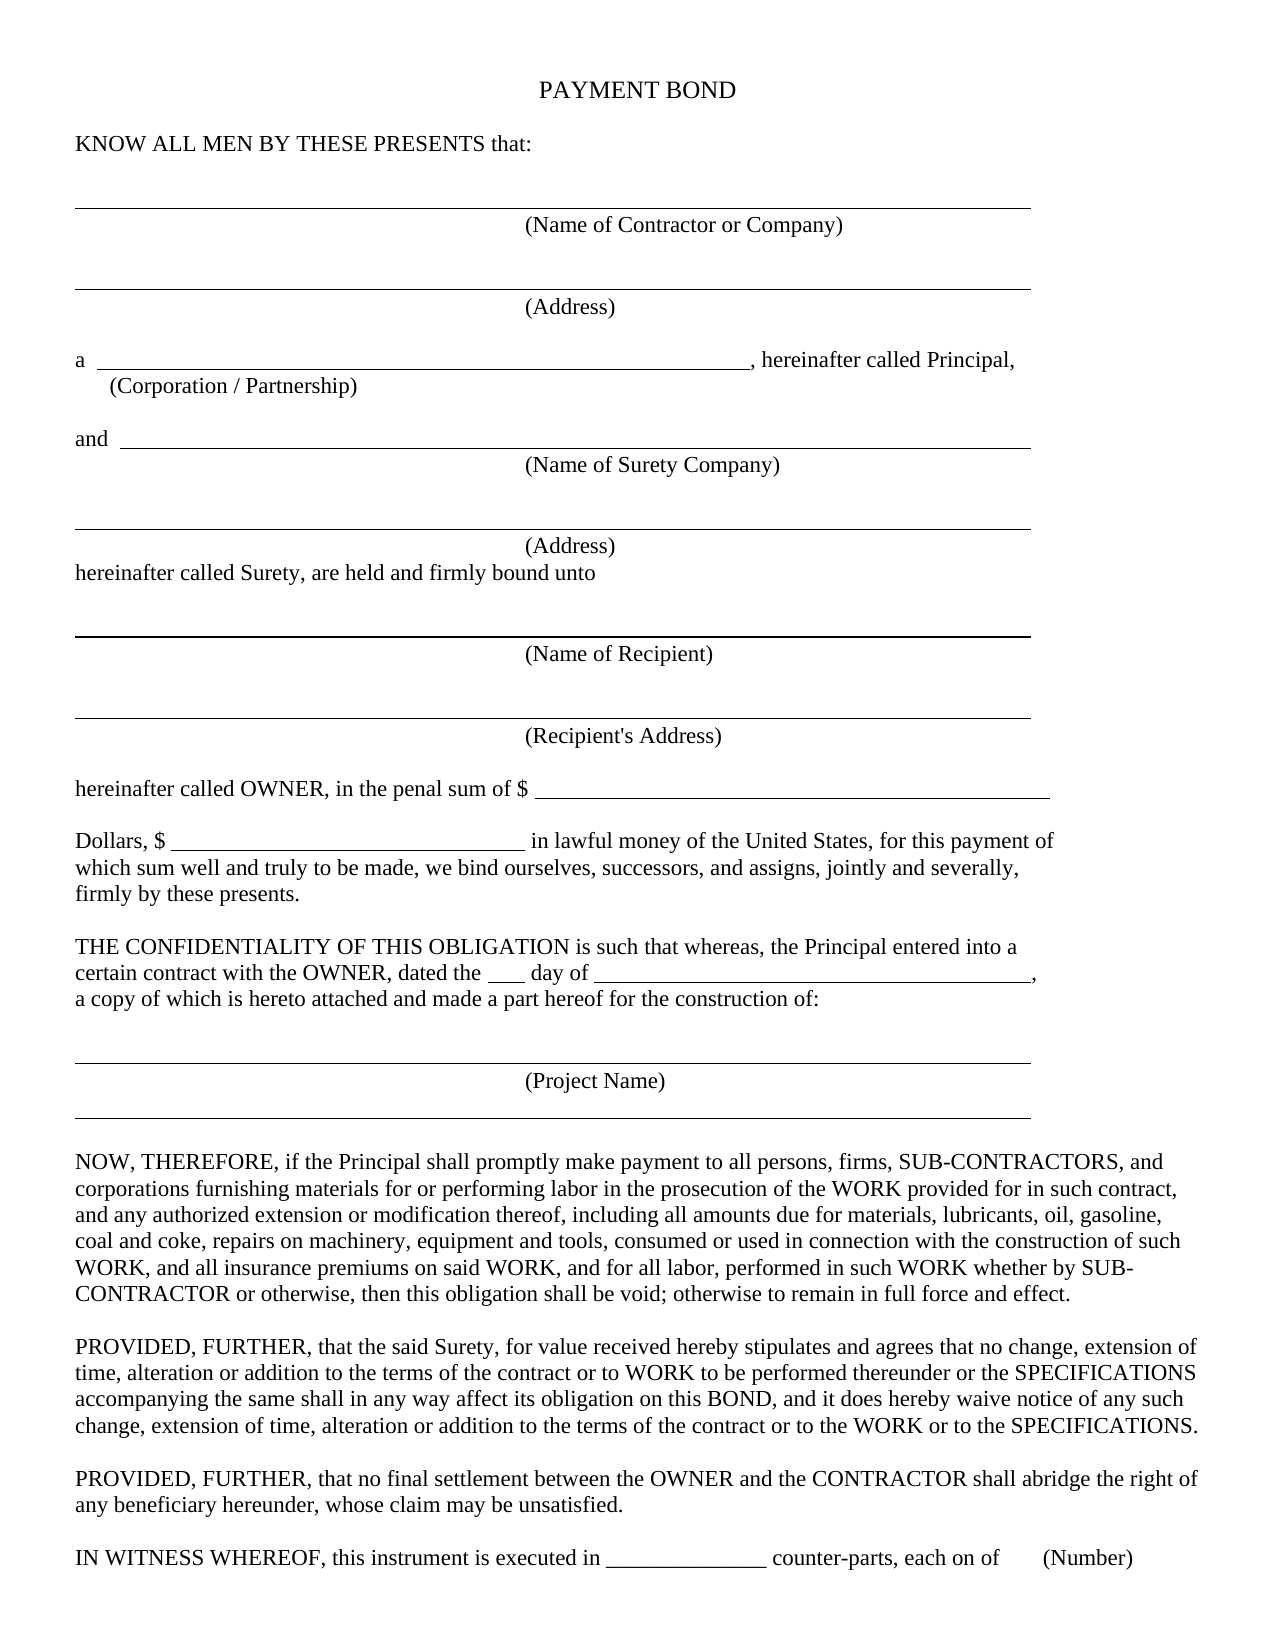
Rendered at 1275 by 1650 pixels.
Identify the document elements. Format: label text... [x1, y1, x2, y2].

text (Recipient's Address) [75, 722, 1200, 748]
text hereinafter called Surety, are held and firmly bound unto [75, 559, 1200, 585]
text PROVIDED, FURTHER, that no final settlement between the OWNER and the CONTRACTOR shall abridge the right of any beneficiary hereunder, whose claim may be unsatisfied. [75, 1464, 1200, 1517]
text IN WITNESS WHEREOF, this instrument is executed in ______________ counter-parts, each on of (Number) [75, 1544, 1200, 1570]
text (Name of Contractor or Company) [75, 212, 1200, 238]
text (Name of Recipient) [75, 640, 1200, 667]
text Dollars, $ in lawful money of the United States, for this payment of [75, 827, 1200, 854]
text (Project Name) [75, 1067, 1200, 1093]
text KNOW ALL MEN BY THESE PRESENTS that: [75, 130, 1200, 156]
text a , hereinafter called Principal, [75, 346, 1200, 372]
text THE CONFIDENTIALITY OF THIS OBLIGATION is such that whereas, the Principal entered into a [75, 933, 1200, 959]
text (Address) [75, 293, 1200, 319]
text (Address) [75, 533, 1200, 559]
text firmly by these presents. [75, 880, 1200, 906]
text and [75, 425, 1200, 451]
text PROVIDED, FURTHER, that the said Surety, for value received hereby stipulates and agrees that no change, extension of time, alteration or addition to the terms of the contract or to WORK to be performed thereunder or the SPECIFICATIONS accompanying the same shall in any way affect its obligation on this BOND, and it does hereby waive notice of any such change, extension of time, alteration or addition to the terms of the contract or to the WORK or to the SPECIFICATIONS. [75, 1333, 1200, 1438]
text (Name of Surety Company) [75, 451, 1200, 477]
text NOW, THEREFORE, if the Principal shall promptly make payment to all persons, firms, SUB-CONTRACTORS, and corporations furnishing materials for or performing labor in the prosecution of the WORK provided for in such contract, and any authorized extension or modification thereof, including all amounts due for materials, lubricants, oil, gasoline, coal and coke, repairs on machinery, equipment and tools, consumed or used in connection with the construction of such WORK, and all insurance premiums on said WORK, and for all labor, performed in such WORK whether by SUB-CONTRACTOR or otherwise, then this obligation shall be void; otherwise to remain in full force and effect. [75, 1148, 1200, 1306]
text (Corporation / Partnership) [75, 372, 1200, 398]
text hereinafter called OWNER, in the penal sum of $ [75, 774, 1200, 801]
text certain contract with the OWNER, dated the day of , [75, 959, 1200, 985]
text a copy of which is hereto attached and made a part hereof for the construction of: [75, 985, 1200, 1012]
text PAYMENT BOND [75, 75, 1200, 104]
text which sum well and truly to be made, we bind ourselves, successors, and assigns, jointly and severally, [75, 854, 1200, 880]
